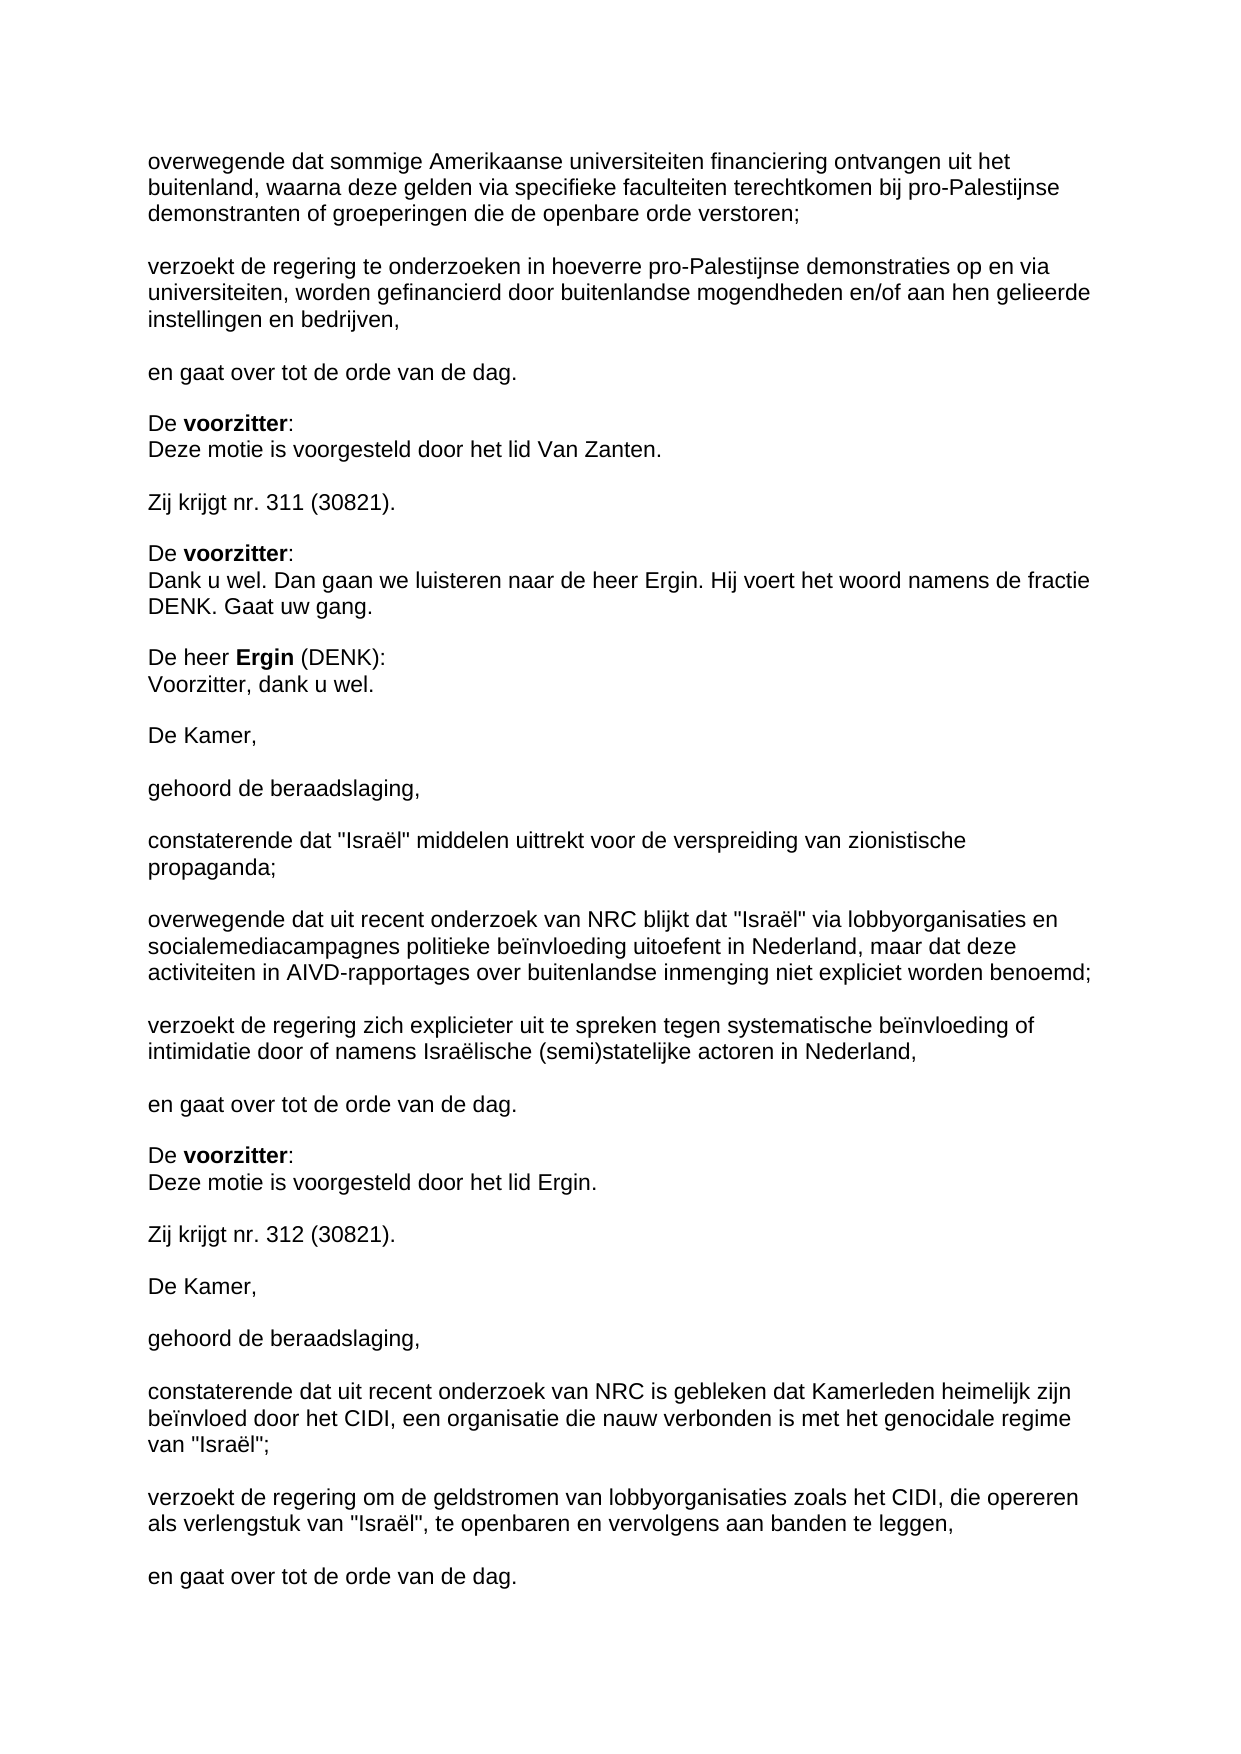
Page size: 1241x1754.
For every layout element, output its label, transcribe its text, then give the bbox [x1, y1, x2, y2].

text De voorzitter: Deze motie is voorgesteld door het lid Van Zanten. Zij krijgt nr. 311 (30821). [148, 410, 1093, 515]
text De Kamer, gehoord de beraadslaging, constaterende dat "Israël" middelen uittrekt voor de verspreiding van zionistische propaganda; overwegende dat uit recent onderzoek van NRC blijkt dat "Israël" via lobbyorganisaties en socialemediacampagnes politieke beïnvloeding uitoefent in Nederland, maar dat deze activiteiten in AIVD-rapportages over buitenlandse inmenging niet expliciet worden benoemd; verzoekt de regering zich explicieter uit te spreken tegen systematische beïnvloeding of intimidatie door of namens Israëlische (semi)statelijke actoren in Nederland, en gaat over tot de orde van de dag. [148, 722, 1093, 1117]
text De Kamer, gehoord de beraadslaging, constaterende dat uit recent onderzoek van NRC is gebleken dat Kamerleden heimelijk zijn beïnvloed door het CIDI, een organisatie die nauw verbonden is met het genocidale regime van "Israël"; verzoekt de regering om de geldstromen van lobbyorganisaties zoals het CIDI, die opereren als verlengstuk van "Israël", te openbaren en vervolgens aan banden te leggen, en gaat over tot de orde van de dag. [148, 1273, 1093, 1589]
text De heer Ergin (DENK): Voorzitter, dank u wel. [148, 644, 1093, 697]
text De voorzitter: Dank u wel. Dan gaan we luisteren naar de heer Ergin. Hij voert het woord namens de fractie DENK. Gaat uw gang. [148, 540, 1093, 619]
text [148, 148, 1093, 385]
text De voorzitter: Deze motie is voorgesteld door het lid Ergin. Zij krijgt nr. 312 (30821). [148, 1142, 1093, 1248]
